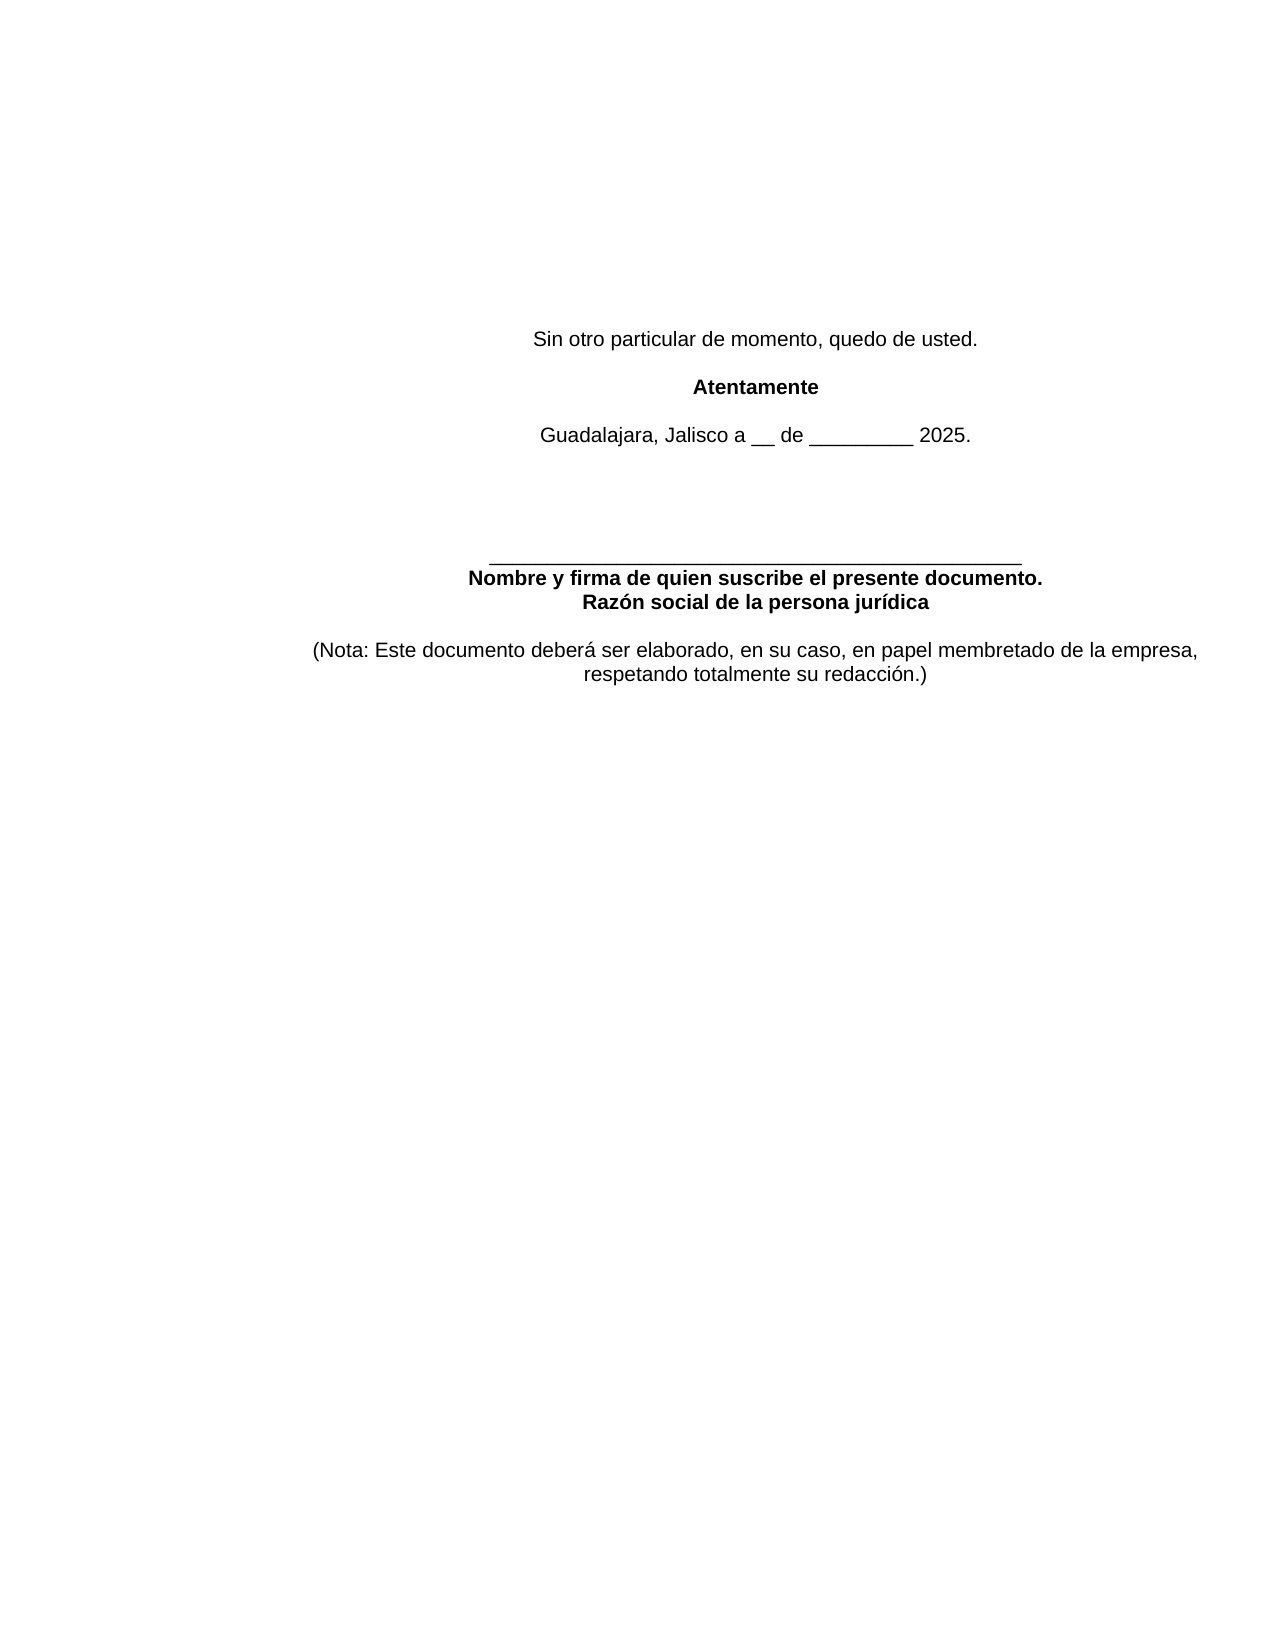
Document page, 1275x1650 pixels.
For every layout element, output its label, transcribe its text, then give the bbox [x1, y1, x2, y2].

text ______________________________________________ [266, 542, 1245, 566]
text Atentamente [266, 374, 1245, 398]
text (Nota: Este documento deberá ser elaborado, en su caso, en papel membretado de la empresa, respetando totalmente su redacción.) [266, 638, 1245, 686]
text Guadalajara, Jalisco a __ de _________ 2025. [266, 422, 1245, 446]
text Nombre y firma de quien suscribe el presente documento. [266, 566, 1245, 590]
text Sin otro particular de momento, quedo de usted. [266, 327, 1245, 351]
text Razón social de la persona jurídica [266, 590, 1245, 614]
